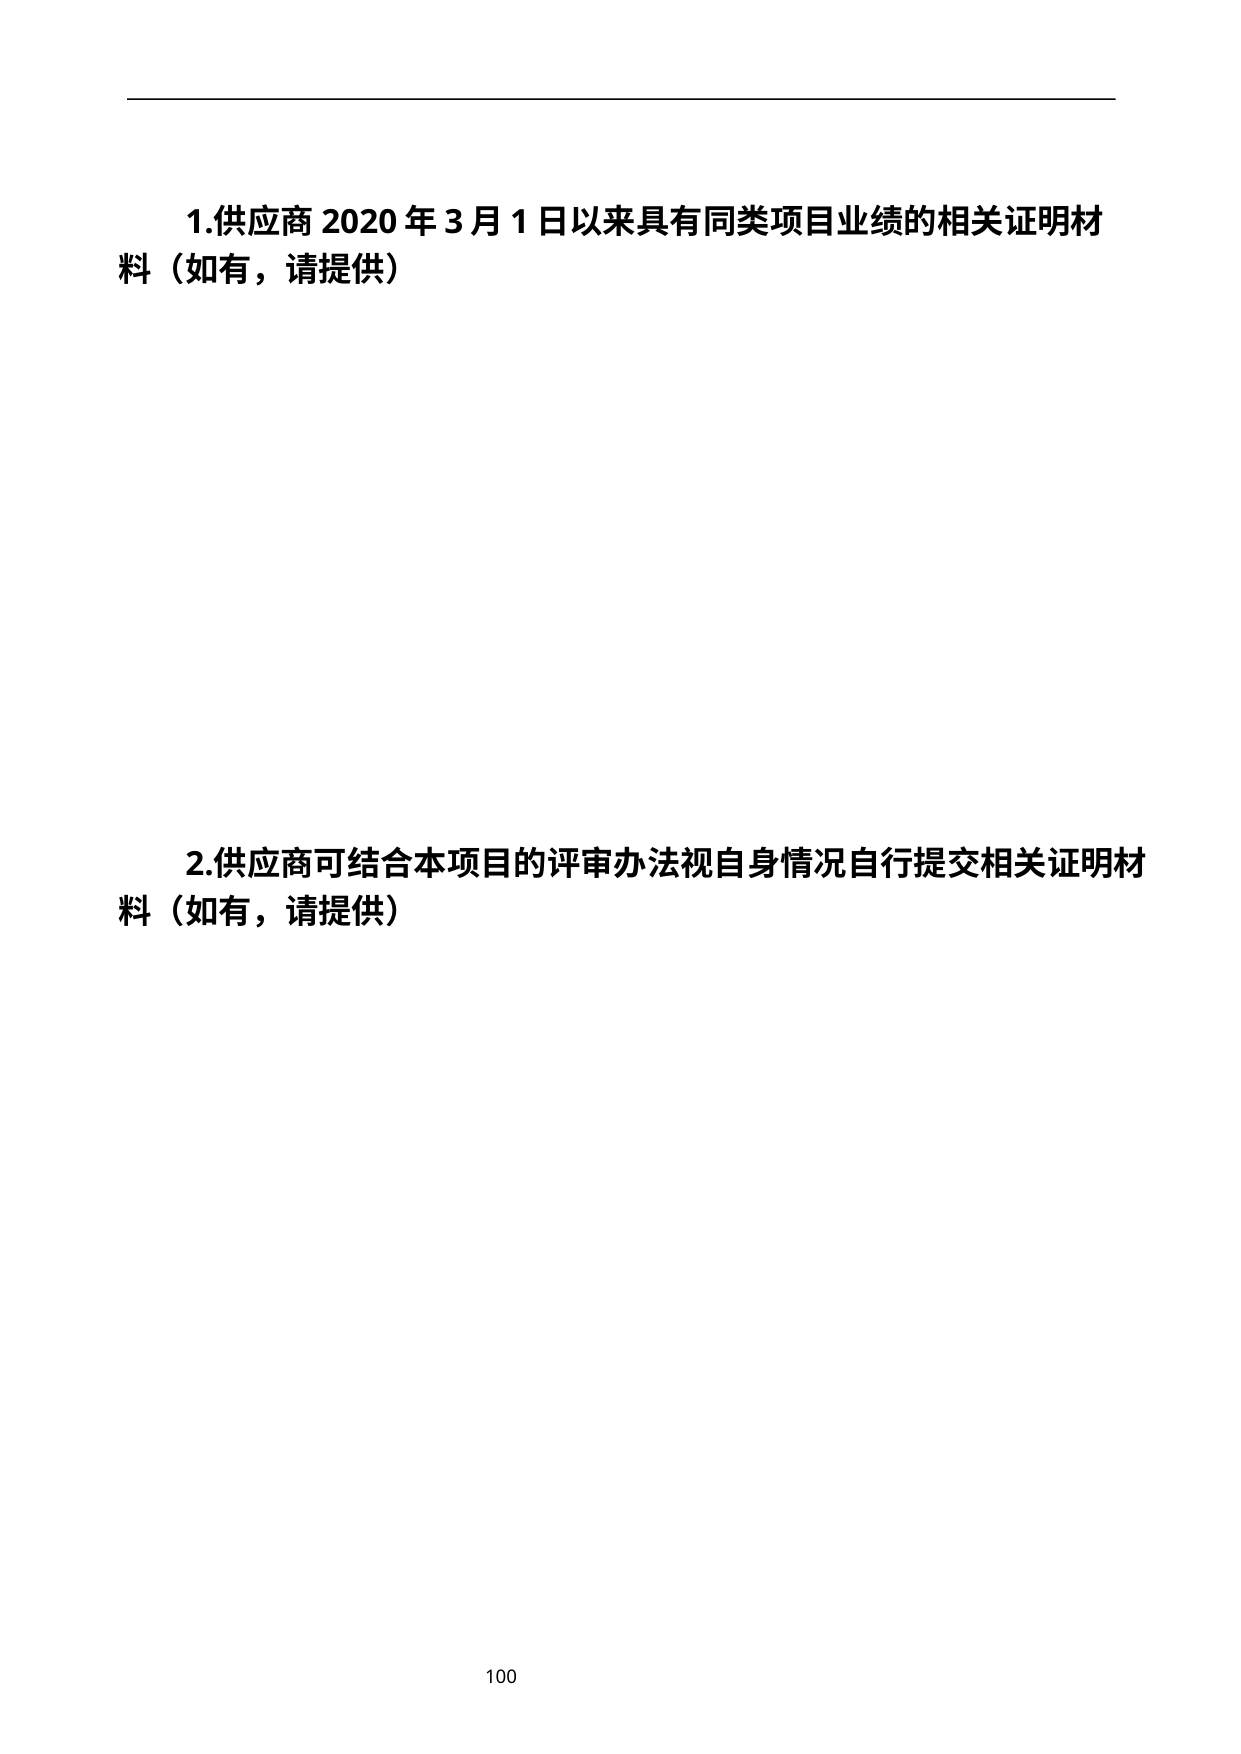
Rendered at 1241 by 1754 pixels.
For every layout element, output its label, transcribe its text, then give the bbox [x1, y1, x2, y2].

list 2.供应商可结合本项目的评审办法视自身情况自行提交相关证明材料（如有，请提供） [118, 837, 1152, 933]
list 1.供应商2020年3月1日以来具有同类项目业绩的相关证明材料（如有，请提供） [118, 194, 1106, 291]
